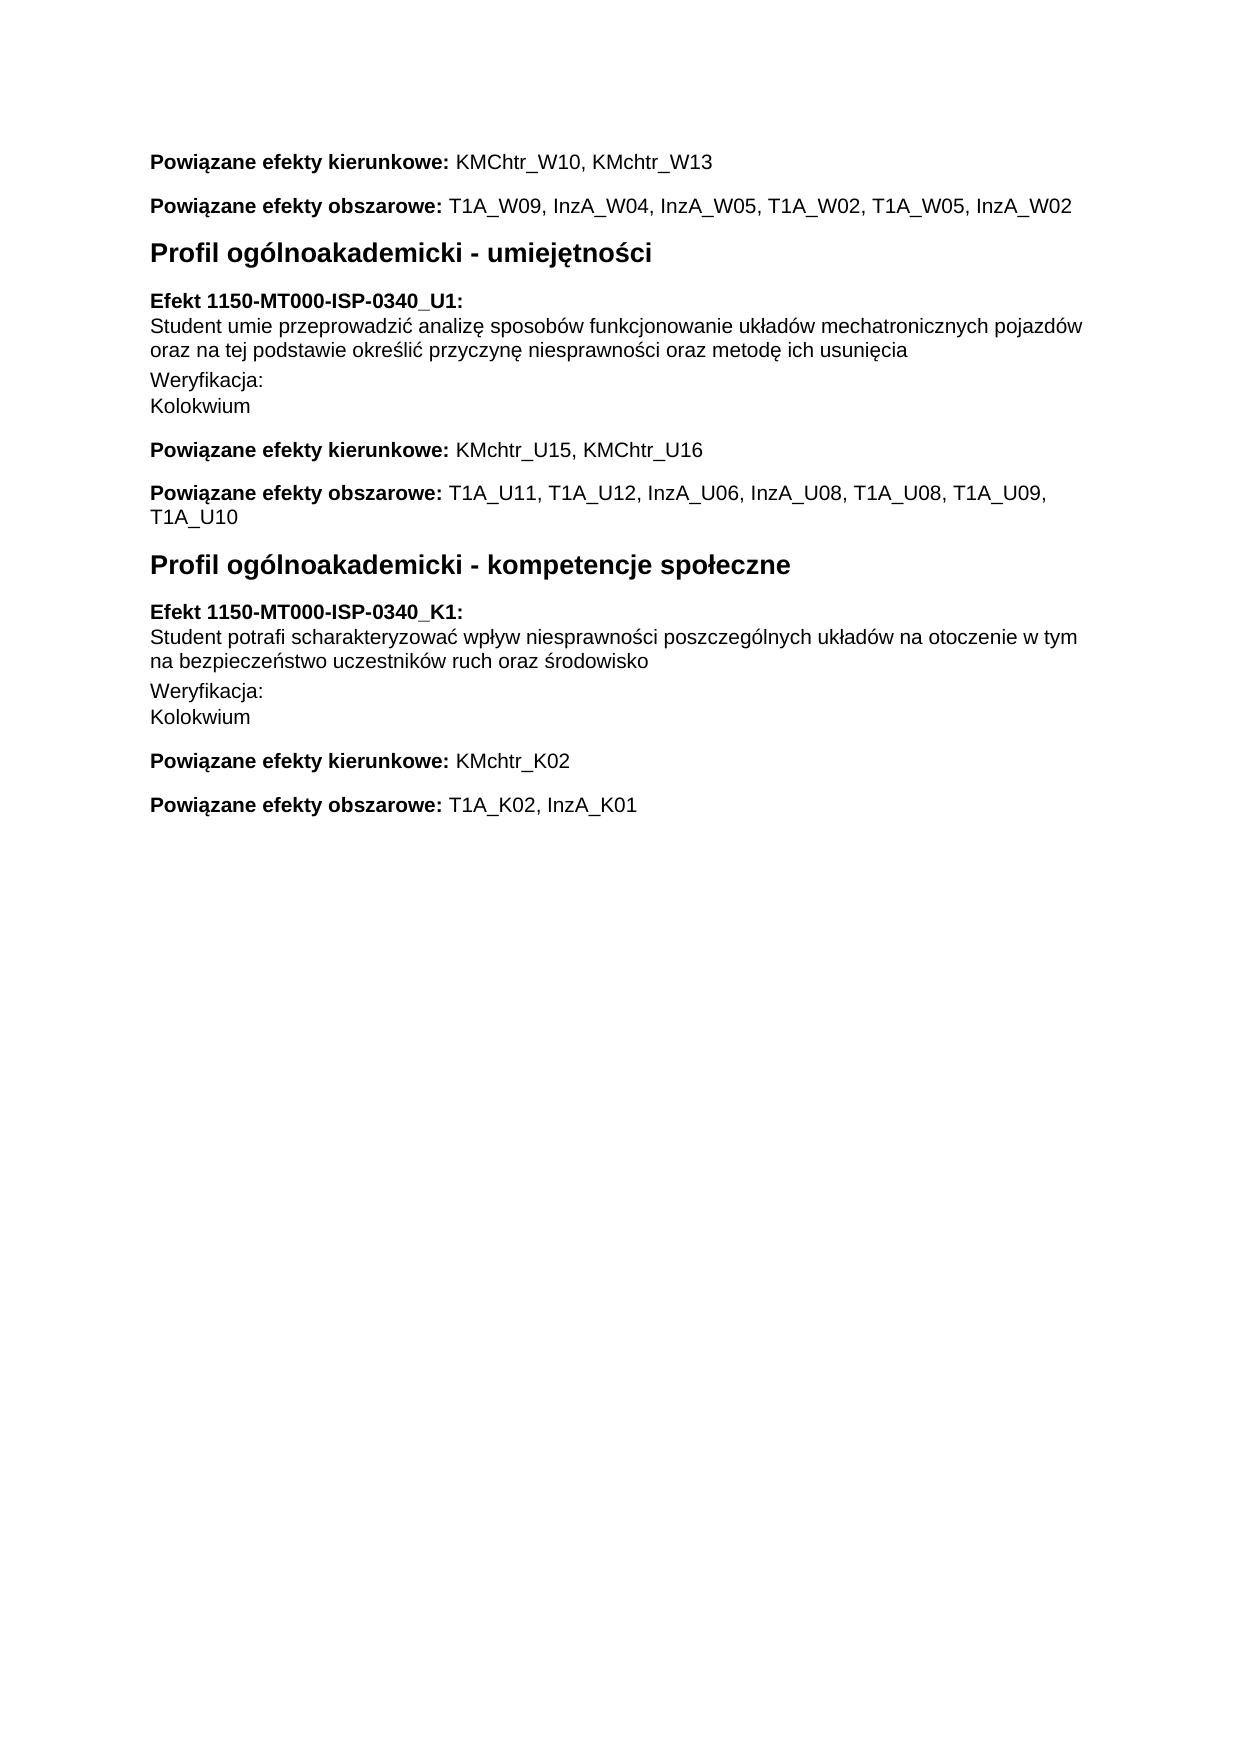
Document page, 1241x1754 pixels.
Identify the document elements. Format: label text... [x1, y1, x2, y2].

text Powiązane efekty obszarowe: T1A_U11, T1A_U12, InzA_U06, InzA_U08, T1A_U08, T1A_U09, T1A_U10 [150, 481, 1090, 529]
text Powiązane efekty obszarowe: T1A_K02, InzA_K01 [150, 793, 1090, 817]
text Kolokwium [150, 394, 1090, 418]
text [150, 194, 1090, 218]
text Efekt 1150-MT000-ISP-0340_U1: [150, 288, 1090, 312]
text Student umie przeprowadzić analizę sposobów funkcjonowanie układów mechatronicznych pojazdów oraz na tej podstawie określić przyczynę niesprawności oraz metodę ich usunięcia [150, 313, 1090, 361]
text Powiązane efekty kierunkowe: KMChtr_W10, KMchtr_W13 [150, 150, 1090, 174]
text Weryfikacja: [150, 368, 1090, 392]
text Powiązane efekty kierunkowe: KMchtr_U15, KMChtr_U16 [150, 437, 1090, 461]
text Student potrafi scharakteryzować wpływ niesprawności poszczególnych układów na otoczenie w tym na bezpieczeństwo uczestników ruch oraz środowisko [150, 625, 1090, 673]
subtitle Profil ogólnoakademicki - umiejętności [150, 237, 1090, 269]
text Efekt 1150-MT000-ISP-0340_K1: [150, 600, 1090, 624]
subtitle Profil ogólnoakademicki - kompetencje społeczne [150, 549, 1090, 580]
text Weryfikacja: [150, 679, 1090, 703]
text Kolokwium [150, 705, 1090, 729]
text Powiązane efekty kierunkowe: KMchtr_K02 [150, 749, 1090, 773]
